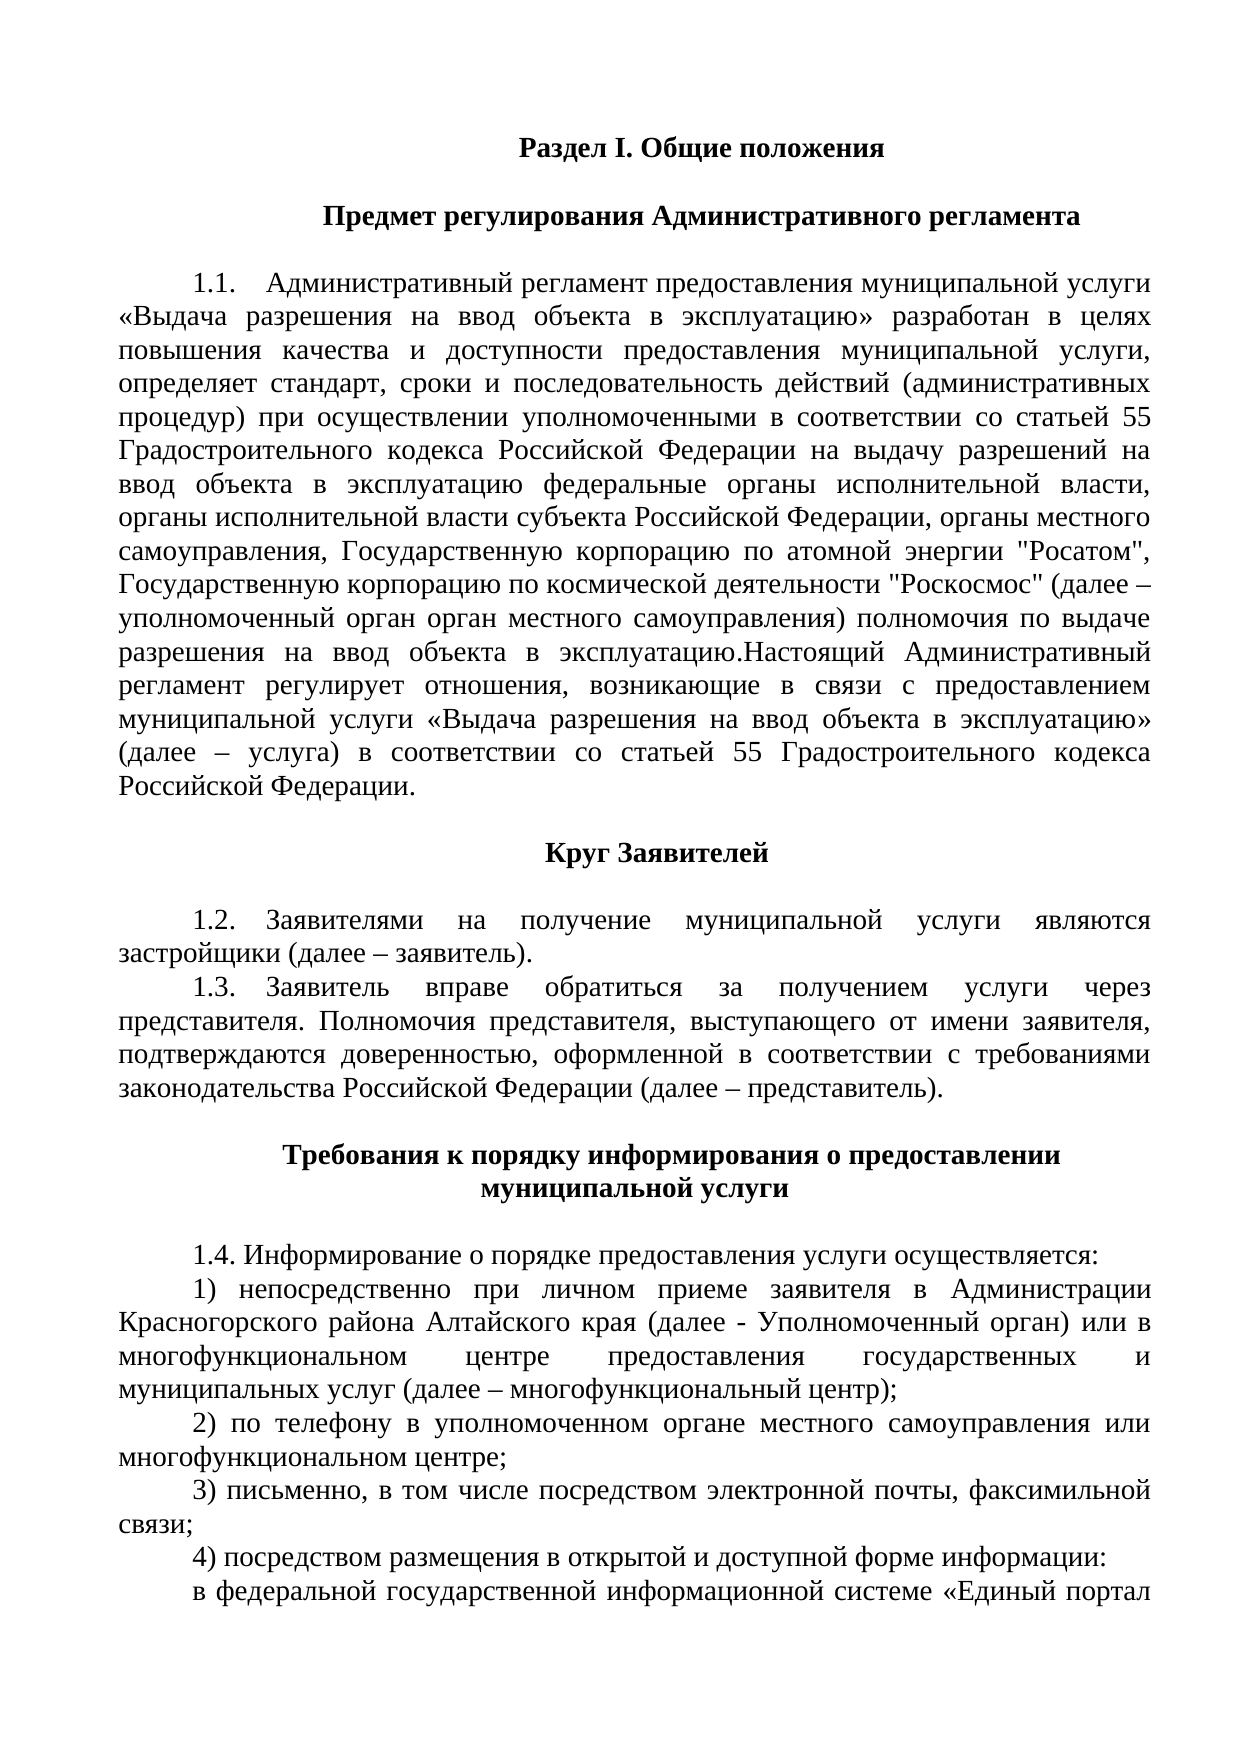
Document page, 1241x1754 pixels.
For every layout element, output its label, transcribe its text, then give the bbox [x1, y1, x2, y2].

list Заявитель вправе обратиться за получением услуги через представителя. Полномочия представителя, выступающего от имени заявителя, подтверждаются доверенностью, оформленной в соответствии с требованиями законодательства Российской Федерации (далее – представитель). [118, 969, 1152, 1103]
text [118, 1573, 1152, 1606]
list Заявителями на получение муниципальной услуги являются застройщики (далее – заявитель). [118, 902, 1152, 969]
text Требования к порядку информирования о предоставлении муниципальной услуги [118, 1137, 1152, 1204]
text 4) посредством размещения в открытой и доступной форме информации: [118, 1539, 1152, 1573]
text 3) письменно, в том числе посредством электронной почты, факсимильной связи; [118, 1472, 1152, 1539]
list Административный регламент предоставления муниципальной услуги «Выдача разрешения на ввод объекта в эксплуатацию» разработан в целях повышения качества и доступности предоставления муниципальной услуги, определяет стандарт, сроки и последовательность действий (административных процедур) при осуществлении уполномоченными в соответствии со статьей 55 Градостроительного кодекса Российской Федерации на выдачу разрешений на ввод объекта в эксплуатацию федеральные органы исполнительной власти, органы исполнительной власти субъекта Российской Федерации, органы местного самоуправления, Государственную корпорацию по атомной энергии "Росатом", Государственную корпорацию по космической деятельности "Роскосмос" (далее – уполномоченный орган орган местного самоуправления) полномочия по выдаче разрешения на ввод объекта в эксплуатацию.Настоящий Административный регламент регулирует отношения, возникающие в связи с предоставлением муниципальной услуги «Выдача разрешения на ввод объекта в эксплуатацию» (далее – услуга) в соответствии со статьей 55 Градостроительного кодекса Российской Федерации. [118, 265, 1152, 801]
text 2) по телефону в уполномоченном органе местного самоуправления или многофункциональном центре; [118, 1405, 1152, 1472]
list Круг Заявителей [162, 835, 1152, 868]
text 1.4. Информирование о порядке предоставления услуги осуществляется: [118, 1237, 1152, 1271]
text Раздел I. Общие положения [252, 131, 1152, 164]
text 1) непосредственно при личном приеме заявителя в Администрации Красногорского района Алтайского края (далее - Уполномоченный орган) или в многофункциональном центре предоставления государственных и муниципальных услуг (далее – многофункциональный центр); [118, 1271, 1152, 1405]
text Предмет регулирования Административного регламента [252, 198, 1152, 231]
